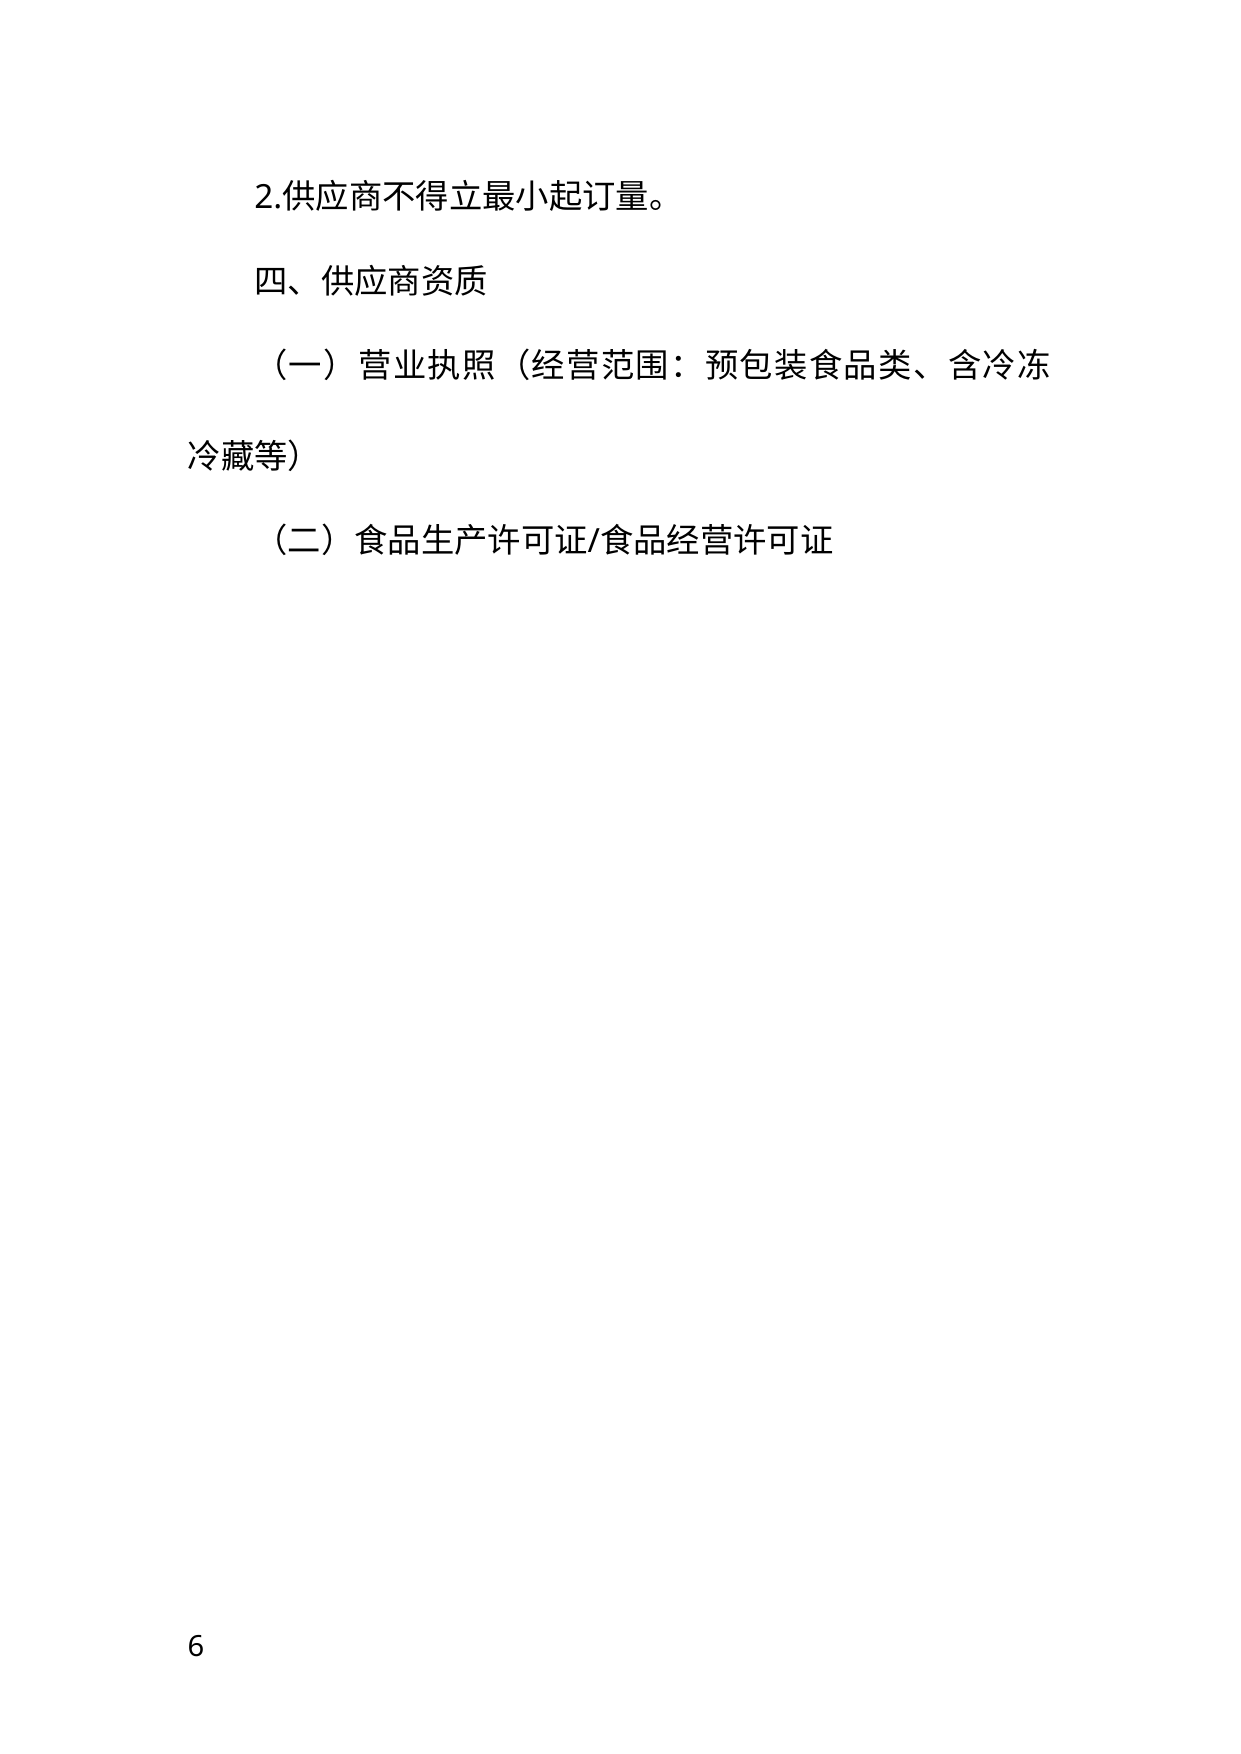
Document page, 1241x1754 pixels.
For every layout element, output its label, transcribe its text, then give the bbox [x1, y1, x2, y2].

list 四、供应商资质 [187, 246, 1053, 311]
list （二）食品生产许可证/食品经营许可证 [187, 506, 1053, 571]
list （一）营业执照（经营范围：预包装食品类、含冷冻冷藏等） [187, 331, 1053, 487]
list 2.供应商不得立最小起订量。 [187, 162, 1053, 227]
